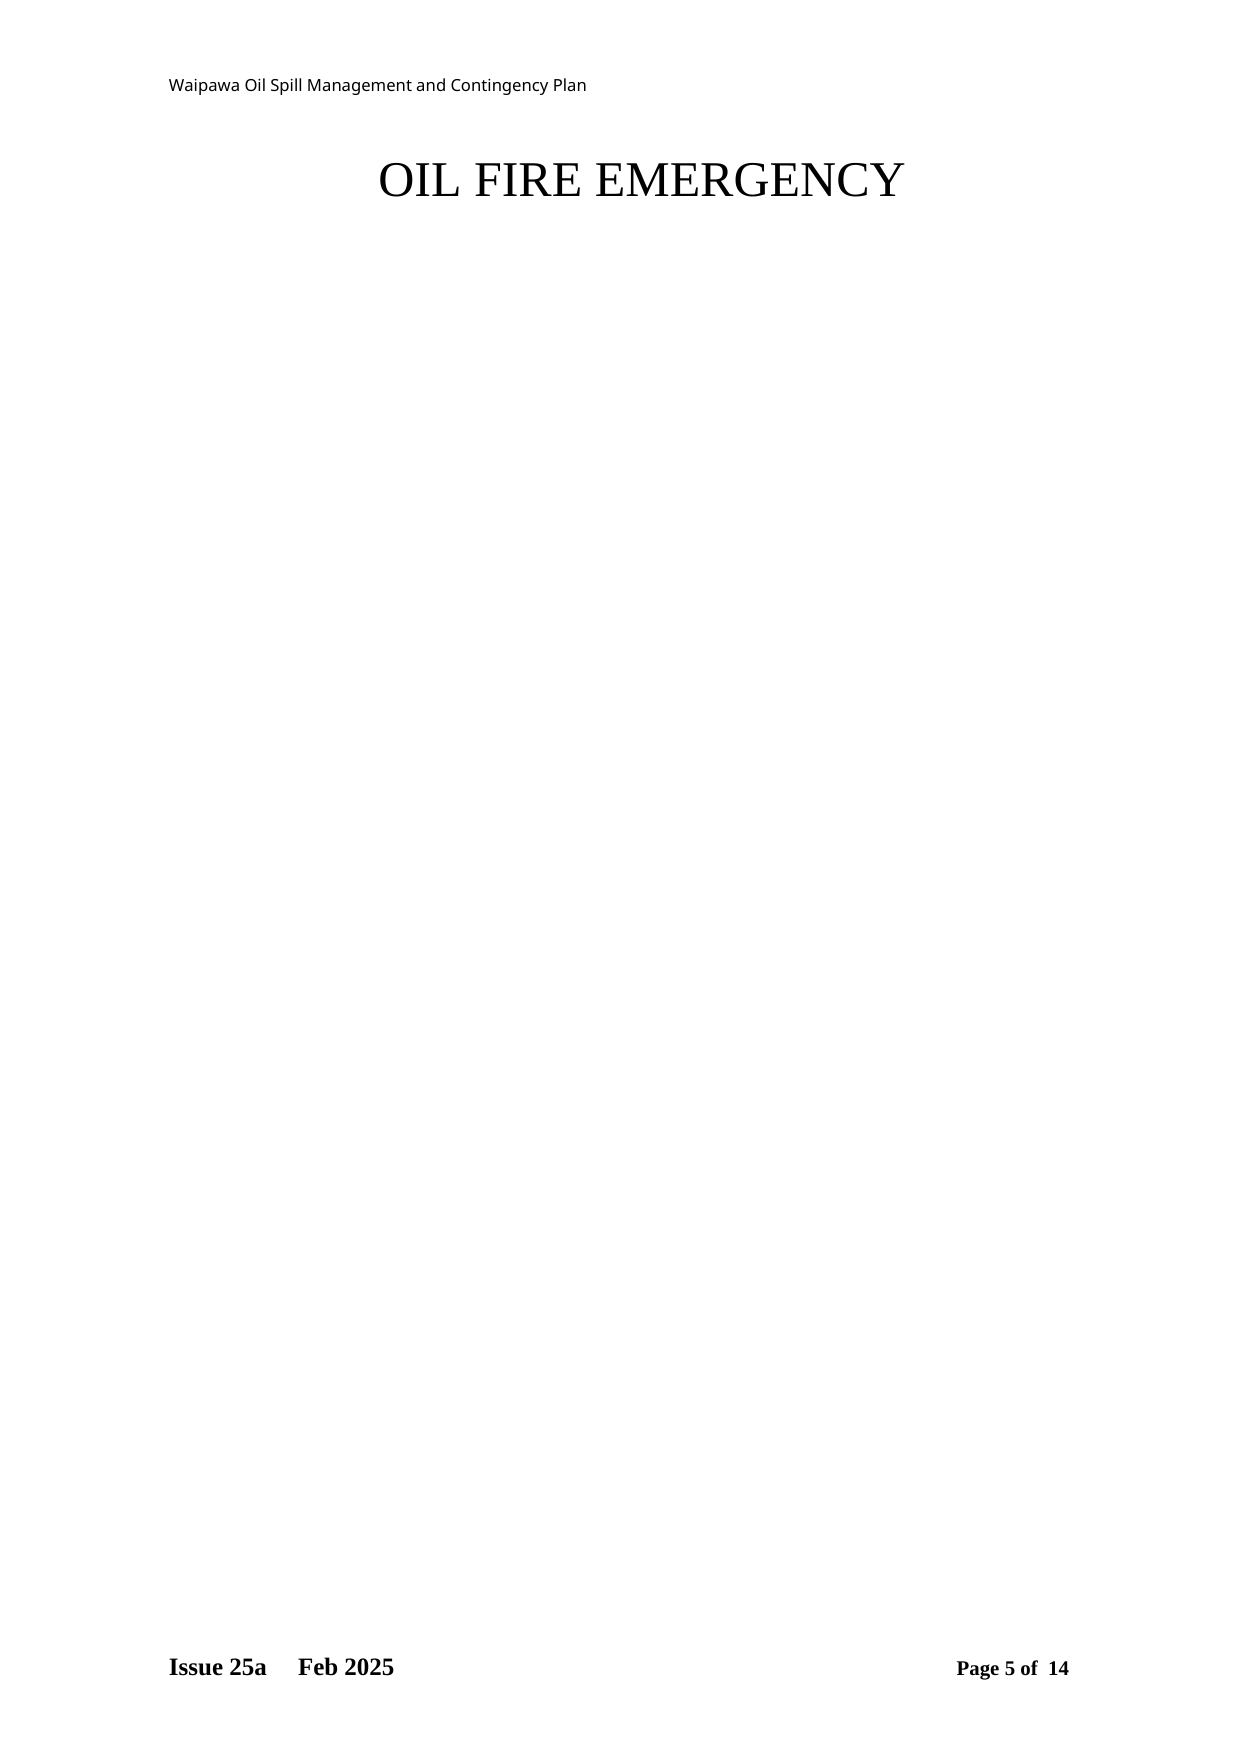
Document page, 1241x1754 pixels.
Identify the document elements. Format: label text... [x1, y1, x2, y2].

text OIL EMERGENCY [169, 150, 1115, 207]
